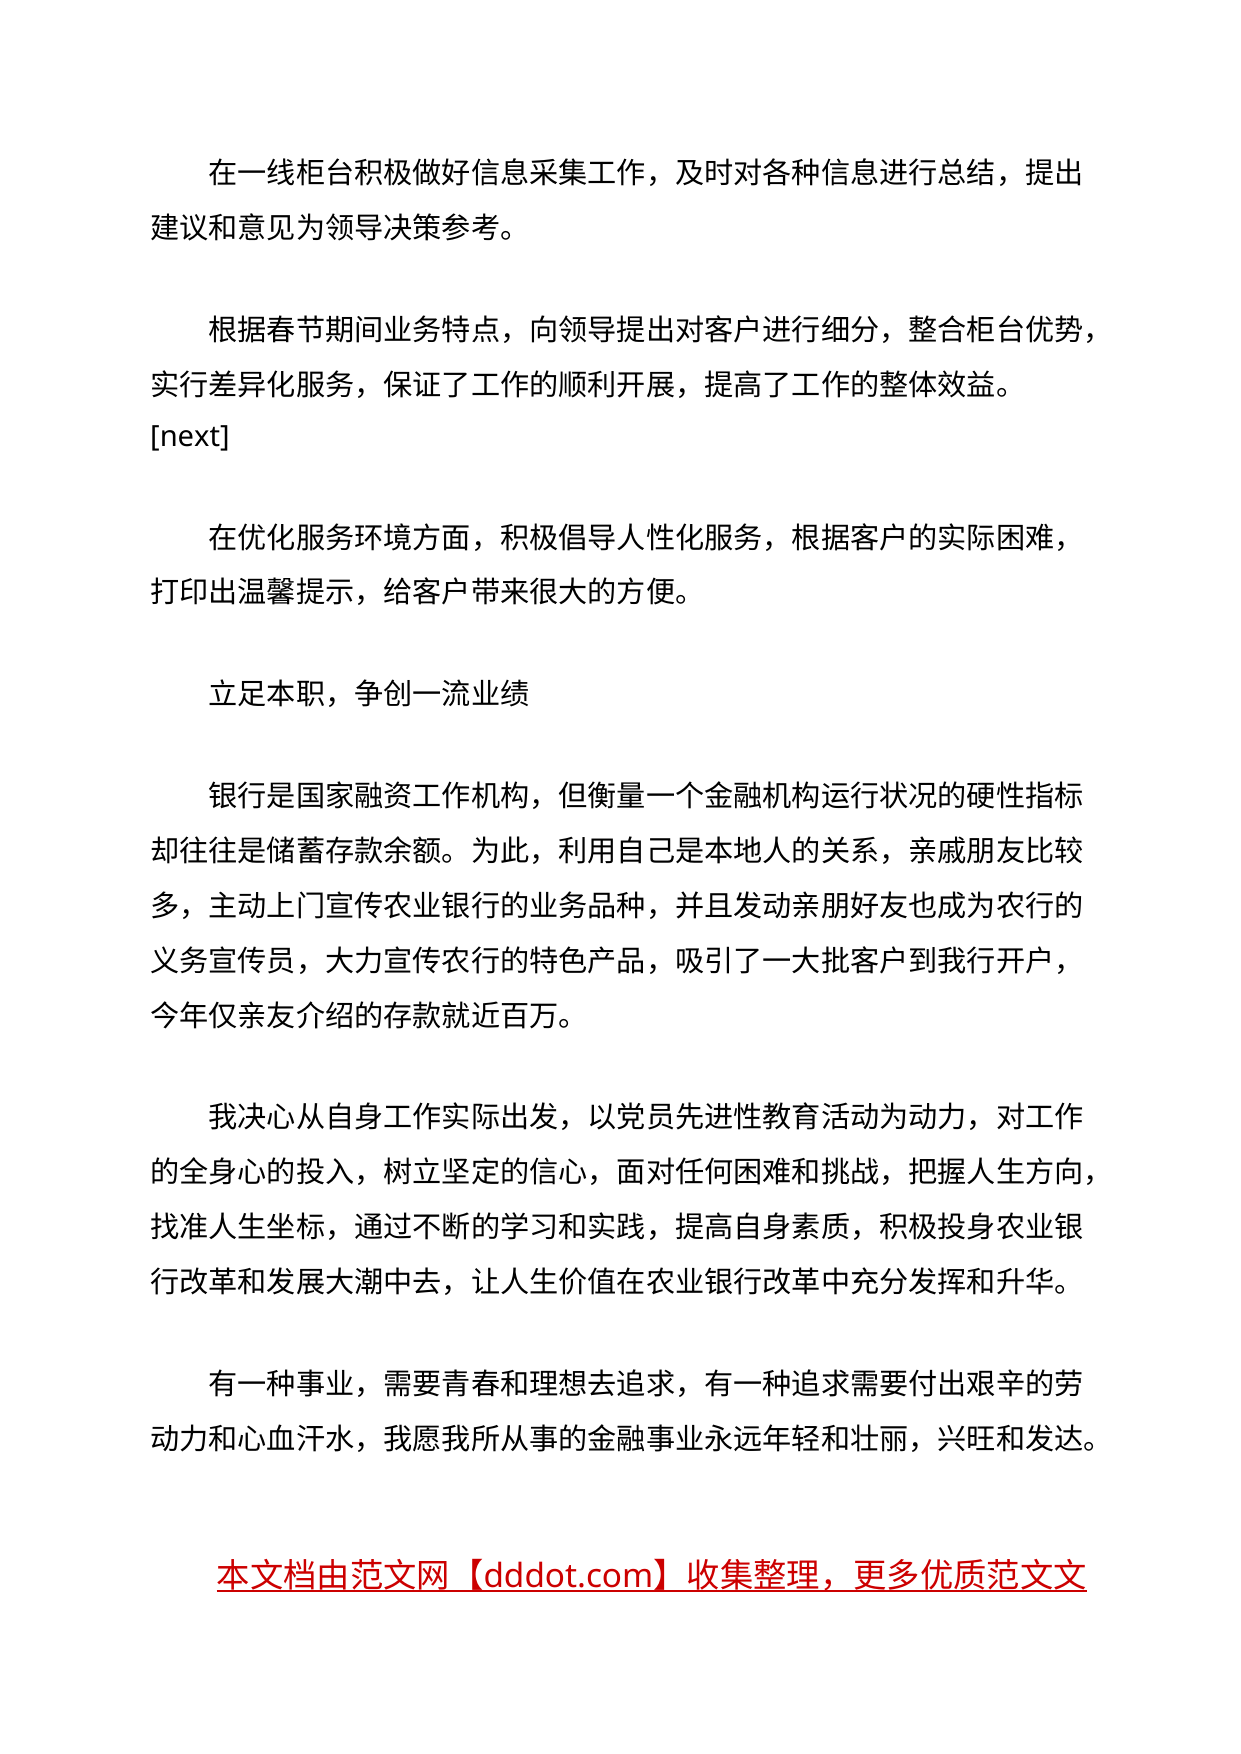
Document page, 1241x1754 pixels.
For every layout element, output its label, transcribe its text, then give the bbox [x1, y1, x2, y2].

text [150, 1548, 1090, 1597]
text 有一种事业，需要青春和理想去追求，有一种追求需要付出艰辛的劳动力和心血汗水，我愿我所从事的金融事业永远年轻和壮丽，兴旺和发达。 [150, 1360, 1090, 1458]
text 在一线柜台积极做好信息采集工作，及时对各种信息进行总结，提出建议和意见为领导决策参考。 [150, 150, 1090, 247]
text 我决心从自身工作实际出发，以党员先进性教育活动为动力，对工作的全身心的投入，树立坚定的信心，面对任何困难和挑战，把握人生方向，找准人生坐标，通过不断的学习和实践，提高自身素质，积极投身农业银行改革和发展大潮中去，让人生价值在农业银行改革中充分发挥和升华。 [150, 1094, 1090, 1301]
text 银行是国家融资工作机构，但衡量一个金融机构运行状况的硬性指标却往往是储蓄存款余额。为此，利用自己是本地人的关系，亲戚朋友比较多，主动上门宣传农业银行的业务品种，并且发动亲朋好友也成为农行的义务宣传员，大力宣传农行的特色产品，吸引了一大批客户到我行开户，今年仅亲友介绍的存款就近百万。 [150, 773, 1090, 1034]
text 根据春节期间业务特点，向领导提出对客户进行细分，整合柜台优势，实行差异化服务，保证了工作的顺利开展，提高了工作的整体效益。[next] [150, 307, 1090, 455]
text 立足本职，争创一流业绩 [150, 671, 1090, 713]
text 在优化服务环境方面，积极倡导人性化服务，根据客户的实际困难，打印出温馨提示，给客户带来很大的方便。 [150, 514, 1090, 611]
